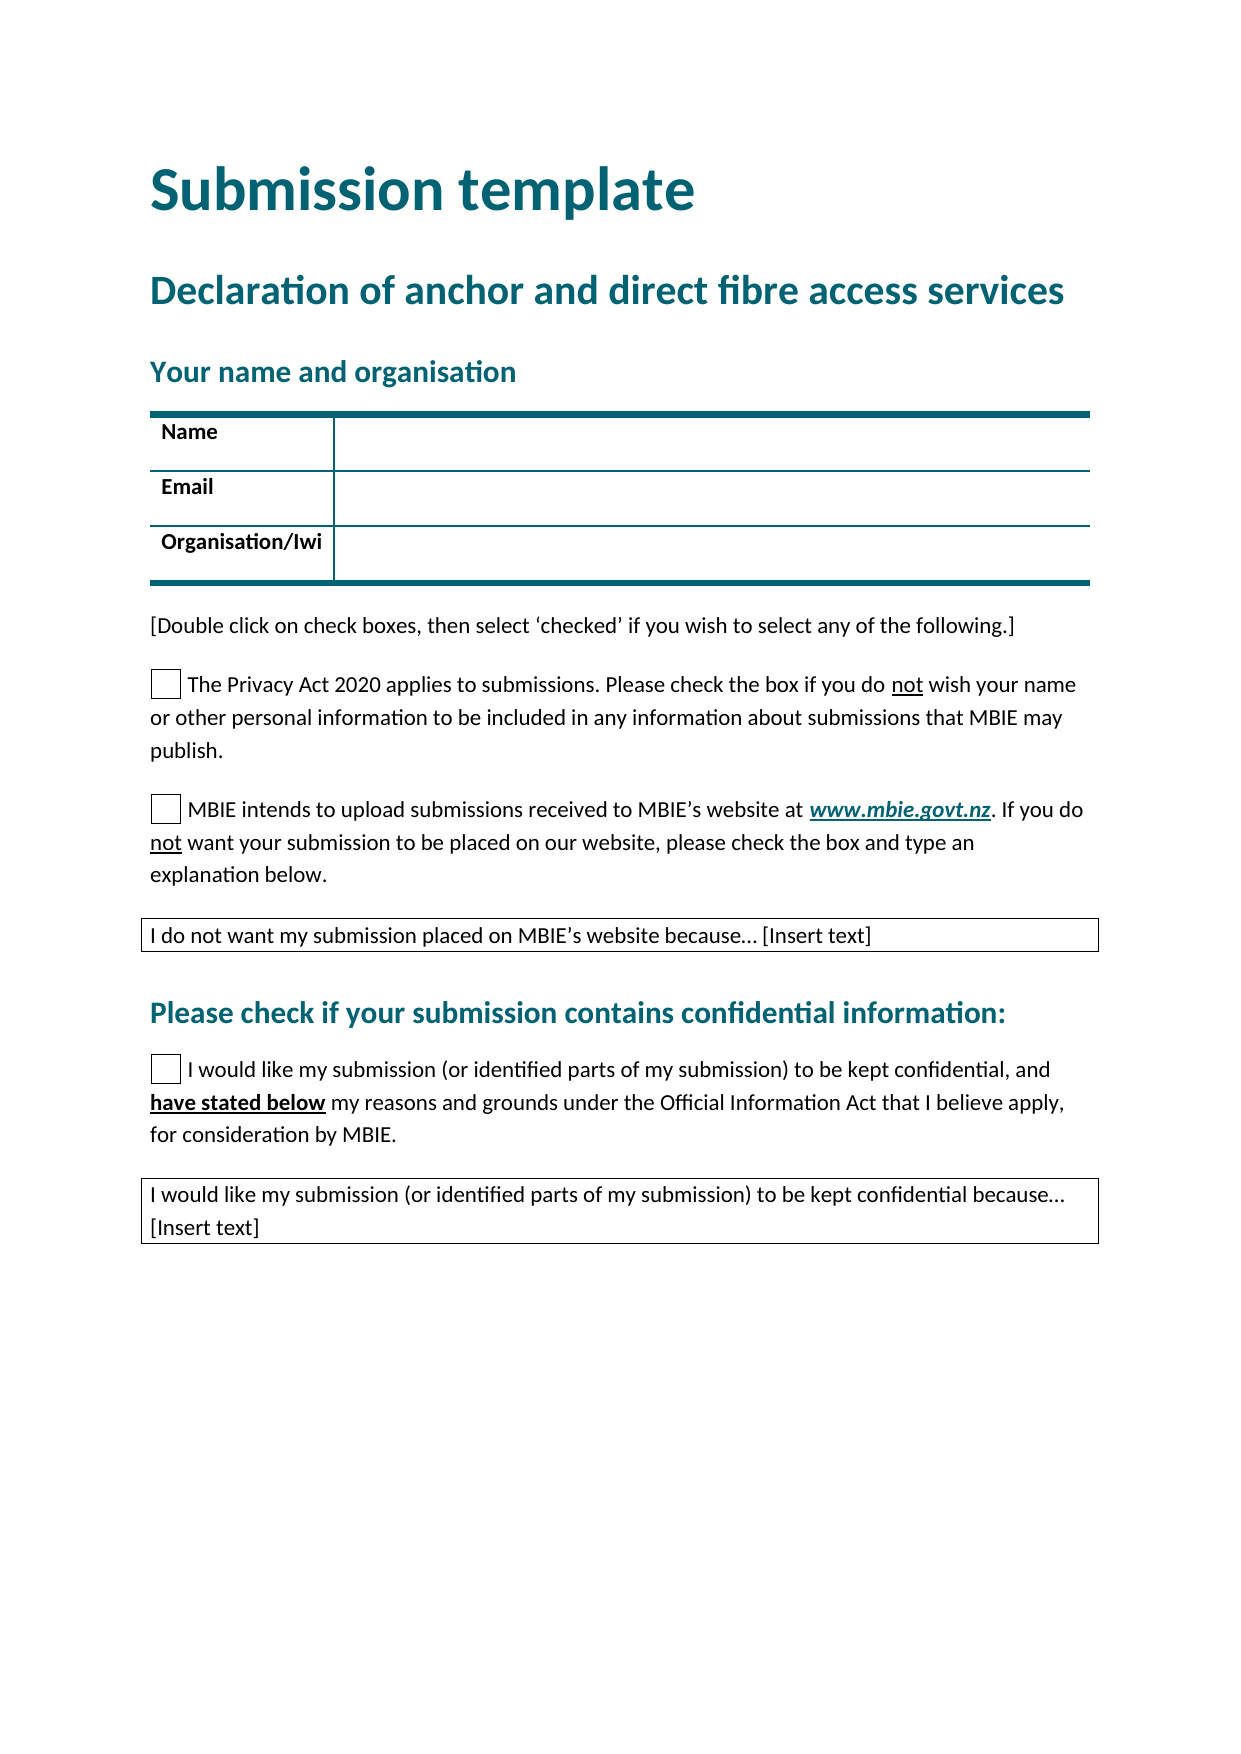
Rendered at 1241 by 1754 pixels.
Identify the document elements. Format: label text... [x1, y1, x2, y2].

table_cell [335, 527, 1090, 580]
subtitle Declaration of anchor and direct fibre access services [150, 264, 1090, 315]
text I would like my submission (or identified parts of my submission) to be kept confidential, and have stated below my reasons and grounds under the Official Information Act that I believe apply, for consideration by MBIE. [150, 1053, 1090, 1148]
text I do not want my submission placed on MBIE’s website because… [Insert text] [142, 919, 1098, 951]
subtitle Your name and organisation [150, 352, 1090, 390]
text I would like my submission (or identified parts of my submission) to be kept confidential because… [Insert text] [142, 1179, 1098, 1243]
table_header [335, 418, 1090, 470]
table_header Name [150, 418, 333, 470]
text [Double click on check boxes, then select ‘checked’ if you wish to select any of the following.] [150, 611, 1090, 639]
text The Privacy Act 2020 applies to submissions. Please check the box if you do not wish your name or other personal information to be included in any information about submissions that MBIE may publish. [150, 668, 1090, 764]
text MBIE intends to upload submissions received to MBIE’s website at www.mbie.govt.nz. If you do not want your submission to be placed on our website, please check the box and type an explanation below. [150, 793, 1090, 888]
table_cell Email [150, 472, 333, 525]
subtitle Submission template [150, 150, 1090, 226]
subtitle Please check if your submission contains confidential information: [150, 994, 1090, 1032]
table_cell Organisation/Iwi [150, 527, 333, 580]
table_cell [335, 472, 1090, 525]
